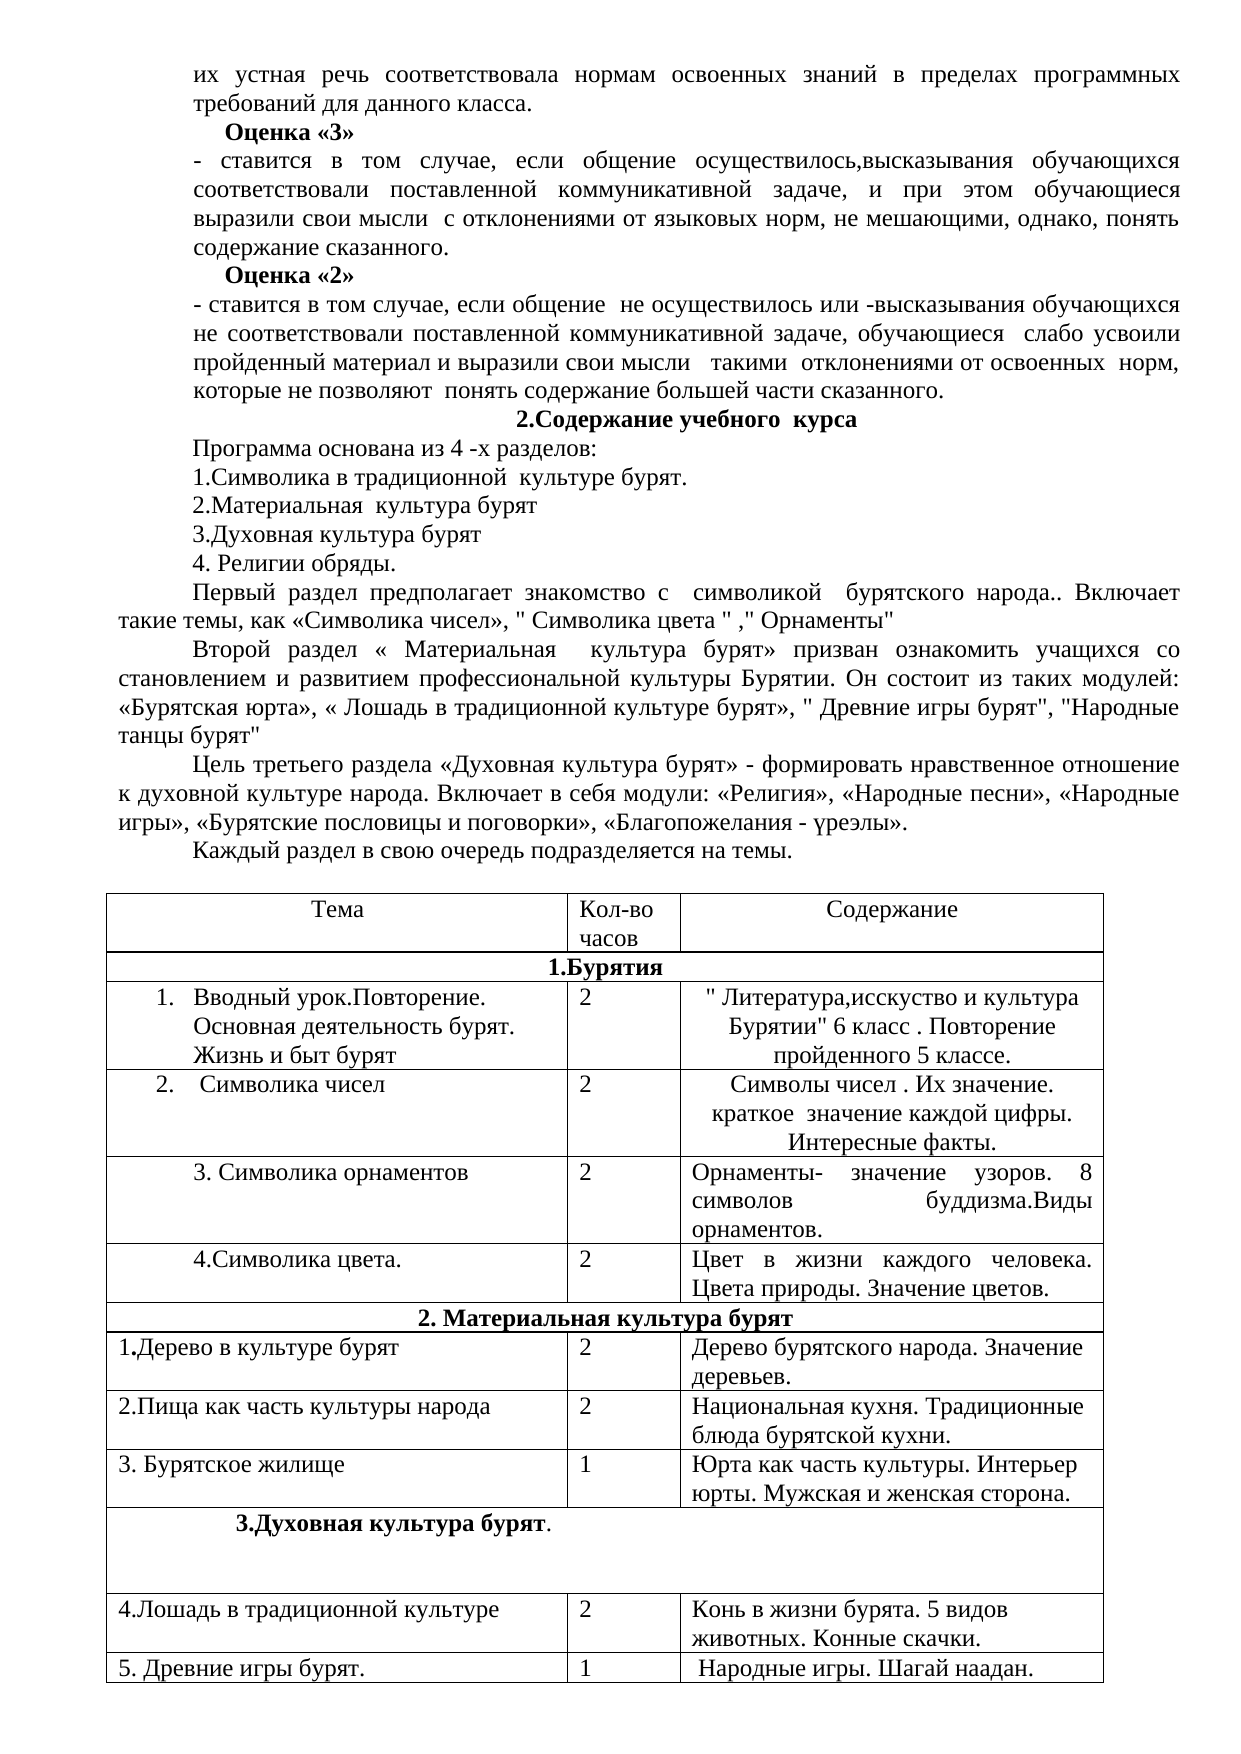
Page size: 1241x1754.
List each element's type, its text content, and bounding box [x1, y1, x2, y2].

table_cell 2 [568, 982, 680, 1068]
table_header Тема [107, 894, 567, 951]
table_cell Юрта как часть культуры. Интерьер юрты. Мужская и женская сторона. [681, 1450, 1103, 1507]
text - ставится в том случае, если общение осуществилось,высказывания обучающихся соответствовали поставленной коммуникативной задаче, и при этом обучающиеся выразили свои мысли с отклонениями от языковых норм, не мешающими, однако, понять содержание сказанного. [193, 145, 1181, 260]
table_cell 2. Материальная культура бурят [107, 1303, 1103, 1331]
text Цель третьего раздела «Духовная культура бурят» - формировать нравственное отношение к духовной культуре народа. Включает в себя модули: «Религия», «Народные песни», «Народные игры», «Бурятские пословицы и поговорки», «Благопожелания - үреэлы». [118, 749, 1181, 835]
text 1.Символика в традиционной культуре бурят. [118, 462, 1181, 490]
table_cell 1.Бурятия [107, 953, 1103, 981]
table_cell Конь в жизни бурята. 5 видов животных. Конные скачки. [681, 1594, 1103, 1652]
table_cell 1.Дерево в культуре бурят [107, 1333, 567, 1390]
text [193, 59, 1181, 117]
table_cell 3. Бурятское жилище [107, 1450, 567, 1507]
table_cell " Литература,исскуство и культура Бурятии" 6 класс . Повторение пройденного 5 классе. [681, 982, 1103, 1068]
table_cell Орнаменты- значение узоров. 8 символов буддизма.Виды орнаментов. [681, 1157, 1103, 1243]
table_cell 4.Символика цвета. [107, 1244, 567, 1302]
table_cell 3. Символика орнаментов [107, 1157, 567, 1243]
table_cell Дерево бурятского народа. Значение деревьев. [681, 1333, 1103, 1390]
text 2.Материальная культура бурят [118, 490, 1181, 519]
text 4. Религии обряды. [118, 548, 1181, 577]
text Первый раздел предполагает знакомство с символикой бурятского народа.. Включает такие темы, как «Символика чисел», " Символика цвета " ," Орнаменты" [118, 577, 1181, 634]
table_cell 2 [568, 1157, 680, 1243]
table_cell 1 [568, 1450, 680, 1507]
table_cell 4.Лошадь в традиционной культуре [107, 1594, 567, 1652]
table_cell Национальная кухня. Традиционные блюда бурятской кухни. [681, 1391, 1103, 1448]
table_cell Вводный урок.Повторение. Основная деятельность бурят. Жизнь и быт бурят [107, 982, 567, 1068]
table_cell 3.Духовная культура бурят. [107, 1508, 680, 1593]
text Каждый раздел в свою очередь подразделяется на темы. [118, 835, 1181, 864]
table_cell 2 [568, 1391, 680, 1448]
table_cell 2 [568, 1244, 680, 1302]
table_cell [107, 1653, 567, 1682]
text Оценка «2» [193, 260, 1181, 289]
table_header Кол-во часов [568, 894, 680, 951]
text 3.Духовная культура бурят [118, 519, 1181, 548]
table_cell 1 [568, 1653, 680, 1682]
table_cell 2 [568, 1070, 680, 1156]
text Второй раздел « Материальная культура бурят» призван ознакомить учащихся со становлением и развитием профессиональной культуры Бурятии. Он состоит из таких модулей: «Бурятская юрта», « Лошадь в традиционной культуре бурят», " Древние игры бурят", "Народные танцы бурят" [118, 634, 1181, 749]
text - ставится в том случае, если общение не осуществилось или -высказывания обучающихся не соответствовали поставленной коммуникативной задаче, обучающиеся слабо усвоили пройденный материал и выразили свои мысли такими отклонениями от освоенных норм, которые не позволяют понять содержание большей части сказанного. [193, 289, 1181, 404]
table_cell 2 [568, 1594, 680, 1652]
table_cell Символика чисел [107, 1070, 567, 1156]
table_cell [680, 1508, 1103, 1593]
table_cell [681, 1653, 1103, 1682]
table_cell Цвет в жизни каждого человека. Цвета природы. Значение цветов. [681, 1244, 1103, 1302]
table_cell 2 [568, 1333, 680, 1390]
text Программа основана из 4 -х разделов: [118, 433, 1181, 462]
table_cell 2.Пища как часть культуры народа [107, 1391, 567, 1448]
text Оценка «3» [193, 117, 1181, 145]
table_cell Символы чисел . Их значение. краткое значение каждой цифры. Интересные факты. [681, 1070, 1103, 1156]
text 2.Содержание учебного курса [118, 404, 1181, 433]
table_header Содержание [681, 894, 1103, 951]
